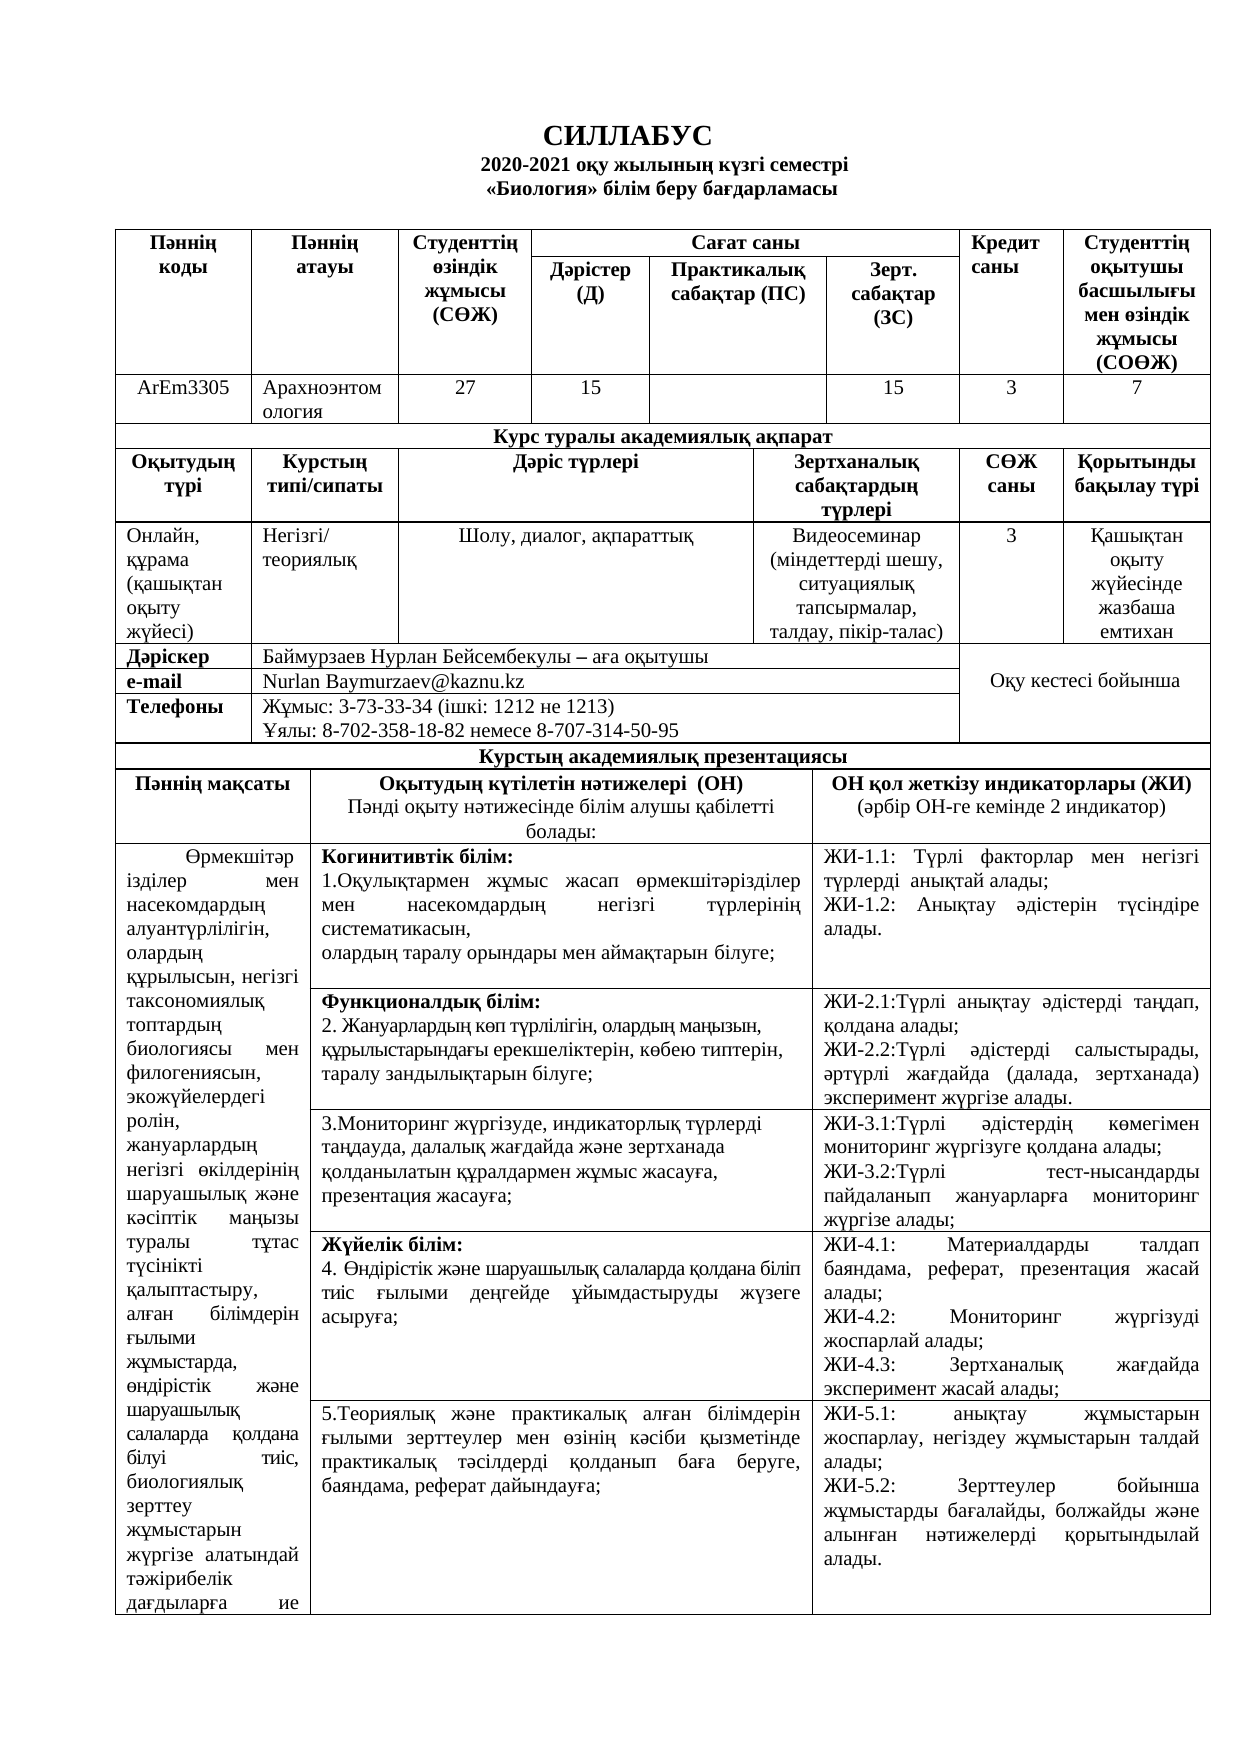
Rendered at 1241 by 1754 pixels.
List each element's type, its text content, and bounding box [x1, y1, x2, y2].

table_cell ЖИ-4.1: Материалдарды талдап баяндама, реферат, презентация жасай алады; ЖИ-4.2: Мониторинг жүргізуді жоспарлай алады; ЖИ-4.3: Зертханалық жағдайда эксперимент жасай алады; [813, 1232, 1210, 1400]
table_cell 15 [532, 375, 649, 423]
table_header Студенттің өзіндік жұмысы (СӨЖ) [399, 230, 531, 374]
table_cell Баймурзаев Нурлан Бейсембекулы – аға оқытушы [252, 644, 959, 668]
table_header Курстың академиялық презентациясы [116, 744, 1210, 768]
table_cell Nurlan Baymurzaev@kaznu.kz [252, 669, 959, 693]
table_cell 7 [1064, 375, 1210, 423]
table_cell Зертханалық сабақтардың түрлері [754, 449, 959, 521]
table_header Сағат саны [532, 230, 959, 256]
table_cell Негізгі/теориялық [252, 523, 398, 643]
table_cell 15 [827, 375, 959, 423]
table_header Пәннің мақсаты [116, 770, 310, 843]
text 2020-2021 оқу жылының күзгі семестрі [177, 152, 1152, 176]
table_cell Курстың типі/сипаты [252, 449, 398, 521]
table_cell ЖИ-2.1:Түрлі анықтау әдістерді таңдап, қолдана алады; ЖИ-2.2:Түрлі әдістерді салыстырады, әртүрлі жағдайда (далада, зертханада) эксперимент жүргізе алады. [813, 989, 1210, 1109]
table_cell 3 [960, 375, 1063, 423]
text «Биология» білім беру бағдарламасы [177, 176, 1152, 228]
table_cell Жүйелік білім: 4. Өндірістік және шаруашылық салаларда қолдана біліп тиіс ғылыми деңгейде ұйымдастыруды жүзеге асыруға; [311, 1232, 812, 1400]
table_cell Курс туралы академиялық ақпарат [116, 424, 1210, 448]
table_cell Оқытудың түрі [116, 449, 251, 521]
table_cell Дәріс түрлері [399, 449, 753, 521]
table_header ОН қол жеткізу индикаторлары (ЖИ) (әрбір ОН-ге кемінде 2 индикатор) [813, 770, 1210, 843]
table_header Кредит саны [960, 230, 1063, 374]
table_cell Функционалдық білім: 2. Жануарлардың көп түрлілігін, олардың маңызын, құрылыстарындағы ерекшеліктерін, көбею типтерін, таралу зандылықтарын білуге; [311, 989, 812, 1109]
text СИЛЛАБУС [118, 118, 1137, 152]
table_cell Когинитивтік білім: 1.Оқулықтармен жұмыс жасап өрмекшітәрізділер мен насекомдардың негізгі түрлерінің систематикасын, олардың таралу орындары мен аймақтарын білуге; [311, 844, 812, 988]
table_cell Оқу кестесі бойынша [960, 644, 1210, 742]
table_cell Өрмекшітәрізділер мен насекомдардың алуантүрлілігін, олардың құрылысын, негізгі таксономиялық топтардың биологиясы мен филогениясын, экожүйелердегі ролін, жануарлардың негізгі өкілдерінің шаруашылық және кәсіптік маңызы туралы тұтас түсінікті қалыптастыру, алған білімдерін ғылыми жұмыстарда, өндірістік және шаруашылық салаларда қолдана білуі тиіс, биологиялық зерттеу жұмыстарын жүргізе алатындай тәжірибелік дағдыларға ие болуы тиіс. [116, 844, 310, 1614]
table_cell 27 [399, 375, 531, 423]
table_header Пәннің атауы [252, 230, 398, 374]
table_cell Практикалық сабақтар (ПС) [650, 257, 826, 374]
table_cell 3.Мониторинг жүргізуде, индикаторлық түрлерді таңдауда, далалық жағдайда және зертханада қолданылатын құралдармен жұмыс жасауға, презентация жасауға; [311, 1110, 812, 1231]
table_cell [311, 1401, 812, 1614]
table_cell Дәрістер (Д) [532, 257, 649, 374]
table_cell Қашықтан оқыту жүйесінде жазбаша емтихан [1064, 523, 1210, 643]
table_cell Телефоны [116, 694, 251, 742]
table_cell Онлайн, құрама (қашықтан оқыту жүйесі) [116, 523, 251, 643]
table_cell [813, 1401, 1210, 1614]
table_header Студенттің оқытушы басшылығымен өзіндік жұмысы (СОӨЖ) [1064, 230, 1210, 374]
table_cell Арахноэнтомология [252, 375, 398, 423]
table_cell Зерт. сабақтар (ЗС) [827, 257, 959, 374]
table_cell Жұмыс: 3-73-33-34 (ішкі: 1212 не 1213) Ұялы: 8-702-358-18-82 немесе 8-707-314-50-95 [252, 694, 959, 742]
table_cell [650, 375, 826, 423]
table_cell Дәріскер [116, 644, 251, 668]
table_cell ArEm3305 [116, 375, 251, 423]
table_header Пәннің коды [116, 230, 251, 374]
table_cell Қорытынды бақылау түрі [1064, 449, 1210, 521]
table_cell e-mail [116, 669, 251, 693]
table_header Оқытудың күтілетін нәтижелері (ОН) Пәнді оқыту нәтижесінде білім алушы қабілетті болады: [311, 770, 812, 843]
table_cell Шолу, диалог, ақпараттық [399, 523, 753, 643]
table_cell ЖИ-3.1:Түрлі әдістердің көмегімен мониторинг жүргізуге қолдана алады; ЖИ-3.2:Түрлі тест-нысандарды пайдаланып жануарларға мониторинг жүргізе алады; [813, 1110, 1210, 1231]
table_cell 3 [960, 523, 1063, 643]
table_cell Видеосеминар (міндеттерді шешу, ситуациялық тапсырмалар, талдау, пікір-талас) [754, 523, 959, 643]
table_cell ЖИ-1.1: Түрлі факторлар мен негізгі түрлерді анықтай алады; ЖИ-1.2: Анықтау әдістерін түсіндіре алады. [813, 844, 1210, 988]
table_cell СӨЖ саны [960, 449, 1063, 521]
